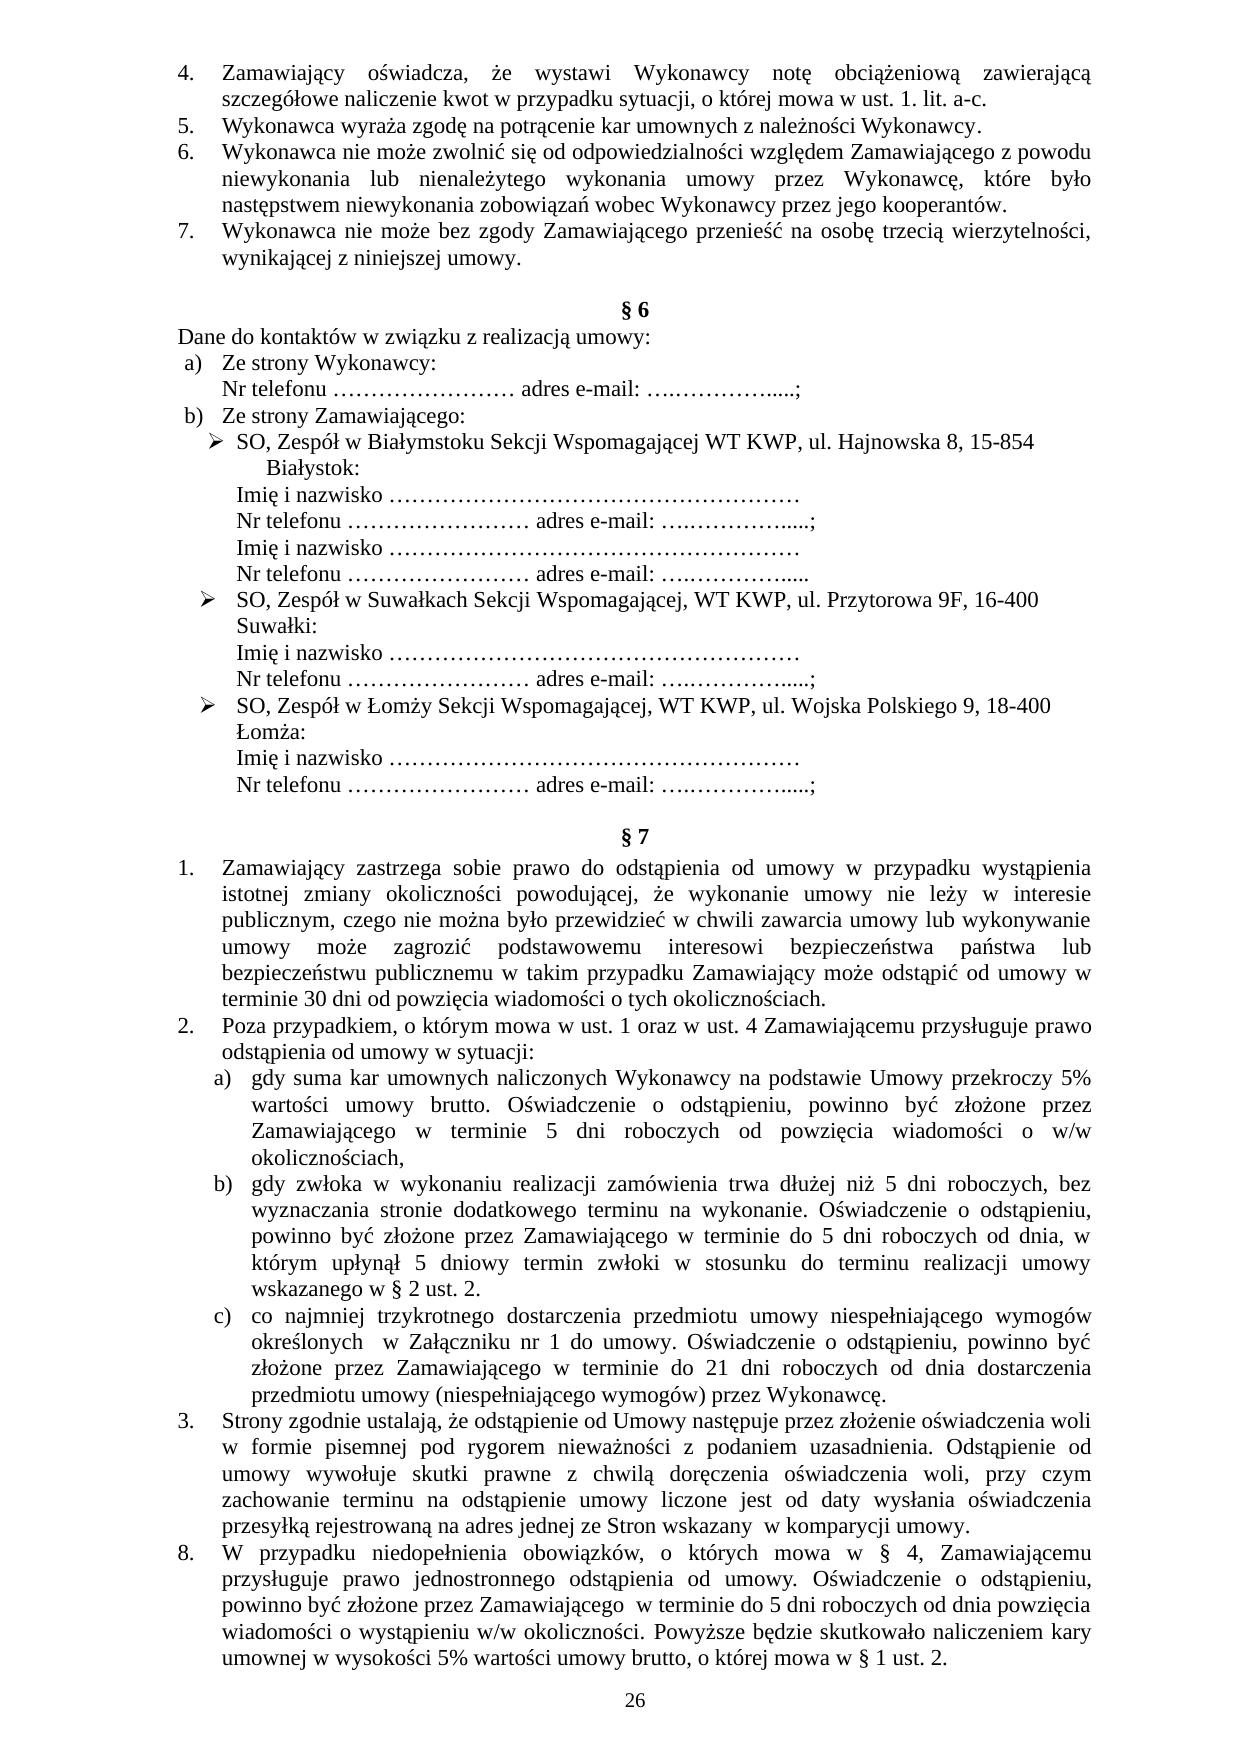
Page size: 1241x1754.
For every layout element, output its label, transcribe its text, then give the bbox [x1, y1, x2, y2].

list gdy zwłoka w wykonaniu realizacji zamówienia trwa dłużej niż 5 dni roboczych, bez wyznaczania stronie dodatkowego terminu na wykonanie. Oświadczenie o odstąpieniu, powinno być złożone przez Zamawiającego w terminie do 5 dni roboczych od dnia, w którym upłynął 5 dniowy termin zwłoki w stosunku do terminu realizacji umowy wskazanego w § 2 ust. 2. [213, 1170, 1092, 1302]
list Zamawiający zastrzega sobie prawo do odstąpienia od umowy w przypadku wystąpienia istotnej zmiany okoliczności powodującej, że wykonanie umowy nie leży w interesie publicznym, czego nie można było przewidzieć w chwili zawarcia umowy lub wykonywanie umowy może zagrozić podstawowemu interesowi bezpieczeństwa państwa lub bezpieczeństwu publicznemu w takim przypadku Zamawiający może odstąpić od umowy w terminie 30 dni od powzięcia wiadomości o tych okolicznościach. [177, 854, 1092, 1012]
text Imię i nazwisko ……………………………………………… [207, 481, 1092, 507]
list Strony zgodnie ustalają, że odstąpienie od Umowy następuje przez złożenie oświadczenia woli w formie pisemnej pod rygorem nieważności z podaniem uzasadnienia. Odstąpienie od umowy wywołuje skutki prawne z chwilą doręczenia oświadczenia woli, przy czym zachowanie terminu na odstąpienie umowy liczone jest od daty wysłania oświadczenia przesyłką rejestrowaną na adres jednej ze Stron wskazany w komparycji umowy. [177, 1407, 1092, 1539]
text Nr telefonu …………………… adres e-mail: ….………….....; [207, 665, 1092, 692]
text Imię i nazwisko ……………………………………………… [207, 639, 1092, 665]
list Poza przypadkiem, o którym mowa w ust. 1 oraz w ust. 4 Zamawiającemu przysługuje prawo odstąpienia od umowy w sytuacji: [177, 1012, 1092, 1064]
list SO, Zespół w Suwałkach Sekcji Wspomagającej, WT KWP, ul. Przytorowa 9F, 16-400 Suwałki: [199, 586, 1092, 639]
text § 7 [177, 823, 1092, 850]
list gdy suma kar umownych naliczonych Wykonawcy na podstawie Umowy przekroczy 5% wartości umowy brutto. Oświadczenie o odstąpieniu, powinno być złożone przez Zamawiającego w terminie 5 dni roboczych od powzięcia wiadomości o w/w okolicznościach, [213, 1064, 1092, 1170]
text Nr telefonu …………………… adres e-mail: ….………….....; [207, 771, 1092, 797]
list Ze strony Zamawiającego: [184, 402, 1092, 428]
text Nr telefonu …………………… adres e-mail: ….…………..... [207, 560, 1092, 586]
text Nr telefonu …………………… adres e-mail: ….………….....; [222, 375, 1092, 402]
list SO, Zespół w Łomży Sekcji Wspomagającej, WT KWP, ul. Wojska Polskiego 9, 18-400 Łomża: [199, 692, 1092, 744]
text Dane do kontaktów w związku z realizacją umowy: [177, 323, 1092, 349]
list Wykonawca nie może bez zgody Zamawiającego przenieść na osobę trzecią wierzytelności, wynikającej z niniejszej umowy. [177, 217, 1092, 270]
list co najmniej trzykrotnego dostarczenia przedmiotu umowy niespełniającego wymogów określonych w Załączniku nr 1 do umowy. Oświadczenie o odstąpieniu, powinno być złożone przez Zamawiającego w terminie do 21 dni roboczych od dnia dostarczenia przedmiotu umowy (niespełniającego wymogów) przez Wykonawcę. [213, 1302, 1092, 1407]
text § 6 [177, 296, 1092, 323]
list Wykonawca nie może zwolnić się od odpowiedzialności względem Zamawiającego z powodu niewykonania lub nienależytego wykonania umowy przez Wykonawcę, które było następstwem niewykonania zobowiązań wobec Wykonawcy przez jego kooperantów. [177, 138, 1092, 217]
list SO, Zespół w Białymstoku Sekcji Wspomagającej WT KWP, ul. Hajnowska 8, 15-854 Białystok: [207, 428, 1092, 481]
list Wykonawca wyraża zgodę na potrącenie kar umownych z należności Wykonawcy. [177, 112, 1092, 138]
list W przypadku niedopełnienia obowiązków, o których mowa w § 4, Zamawiającemu przysługuje prawo jednostronnego odstąpienia od umowy. Oświadczenie o odstąpieniu, powinno być złożone przez Zamawiającego w terminie do 5 dni roboczych od dnia powzięcia wiadomości o wystąpieniu w/w okoliczności. Powyższe będzie skutkowało naliczeniem kary umownej w wysokości 5% wartości umowy brutto, o której mowa w § 1 ust. 2. [177, 1539, 1092, 1671]
text Imię i nazwisko ……………………………………………… [207, 533, 1092, 560]
list Zamawiający oświadcza, że wystawi Wykonawcy notę obciążeniową zawierającą szczegółowe naliczenie kwot w przypadku sytuacji, o której mowa w ust. 1. lit. a-c. [177, 59, 1092, 112]
text Imię i nazwisko ……………………………………………… [236, 744, 1092, 771]
list Ze strony Wykonawcy: [184, 349, 1092, 375]
text Nr telefonu …………………… adres e-mail: ….………….....; [207, 507, 1092, 533]
